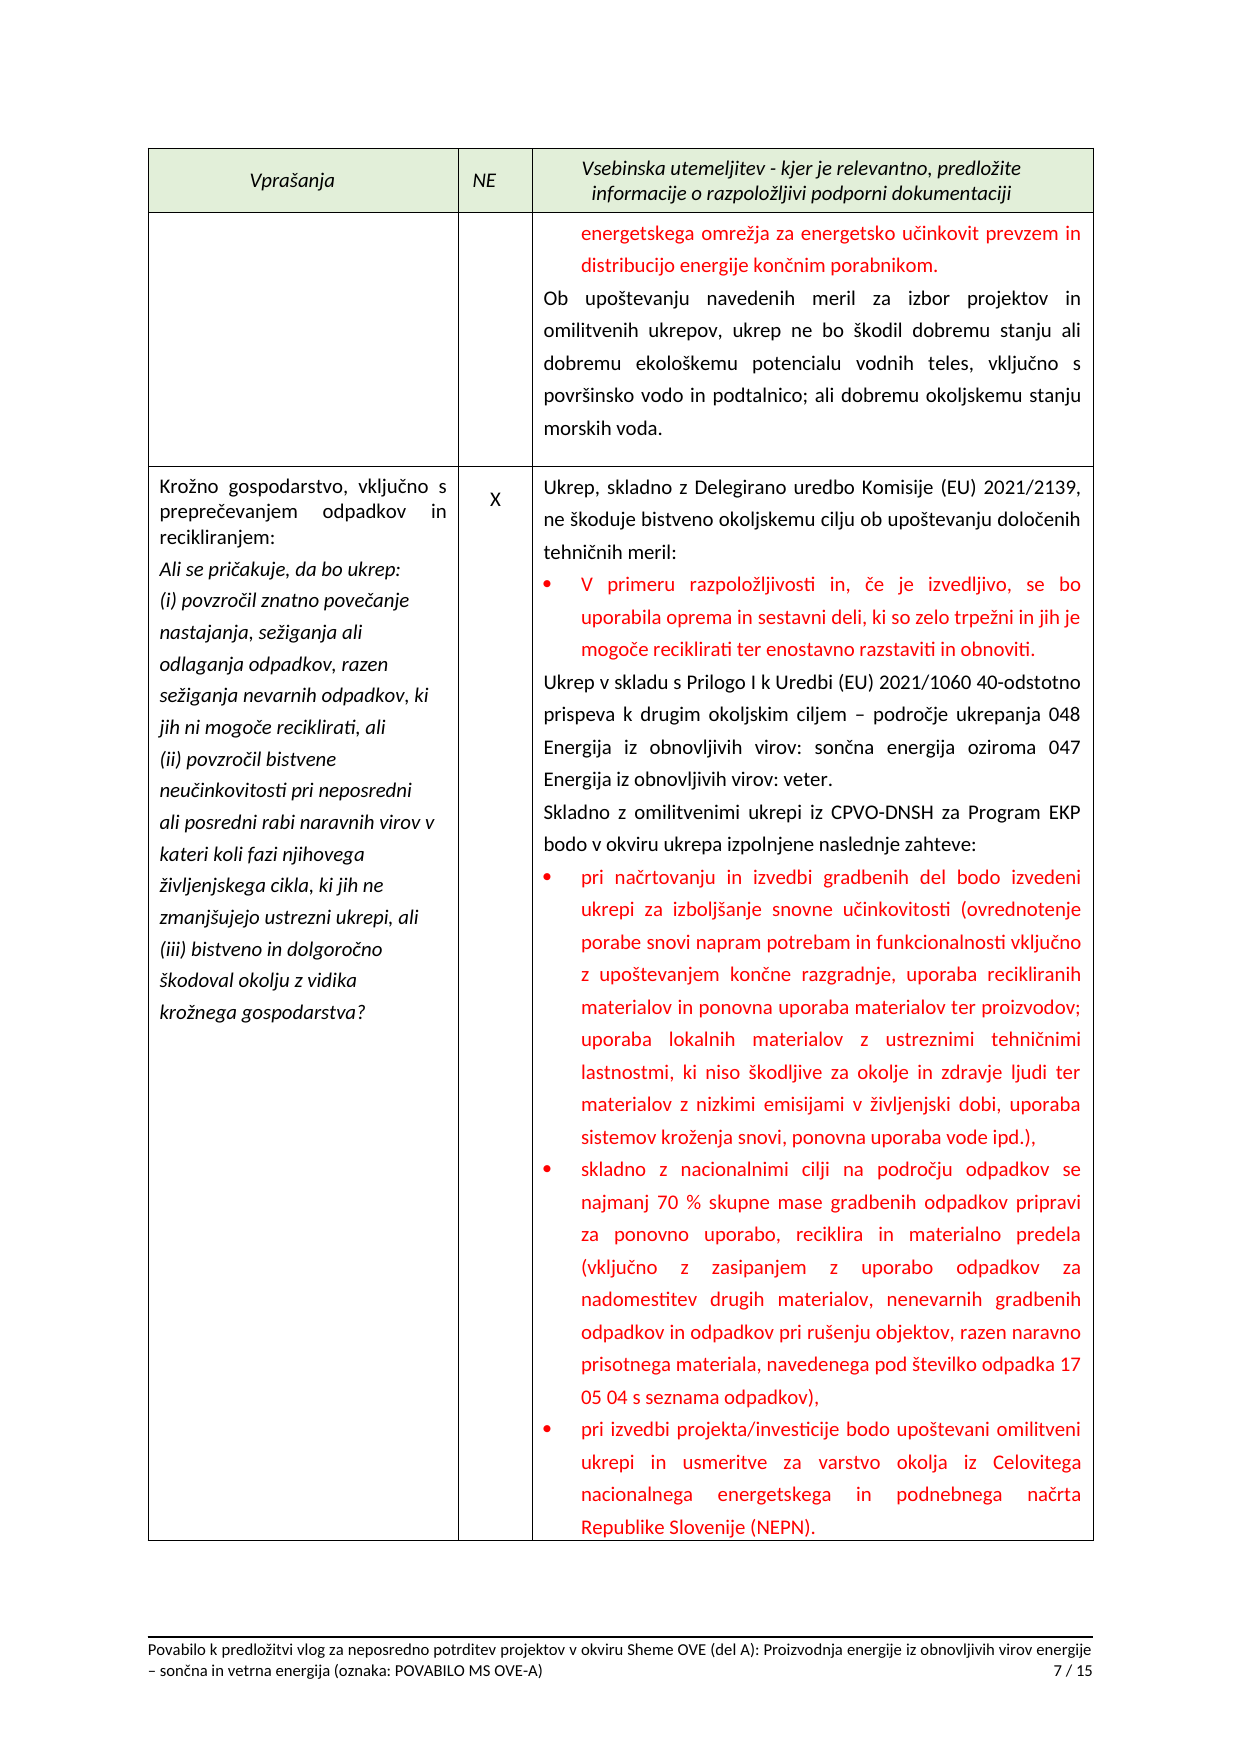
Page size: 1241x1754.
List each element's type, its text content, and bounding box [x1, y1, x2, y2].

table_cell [149, 467, 458, 1539]
table_header NE [459, 149, 532, 212]
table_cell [149, 213, 458, 466]
table_cell X [459, 467, 532, 1539]
table_header Vsebinska utemeljitev - kjer je relevantno, predložite informacije o razpoložljivi podporni dokumentaciji [533, 149, 1093, 212]
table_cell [533, 213, 1093, 466]
table_header Vprašanja [149, 149, 458, 212]
table_cell X [459, 213, 532, 466]
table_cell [533, 467, 1093, 1539]
